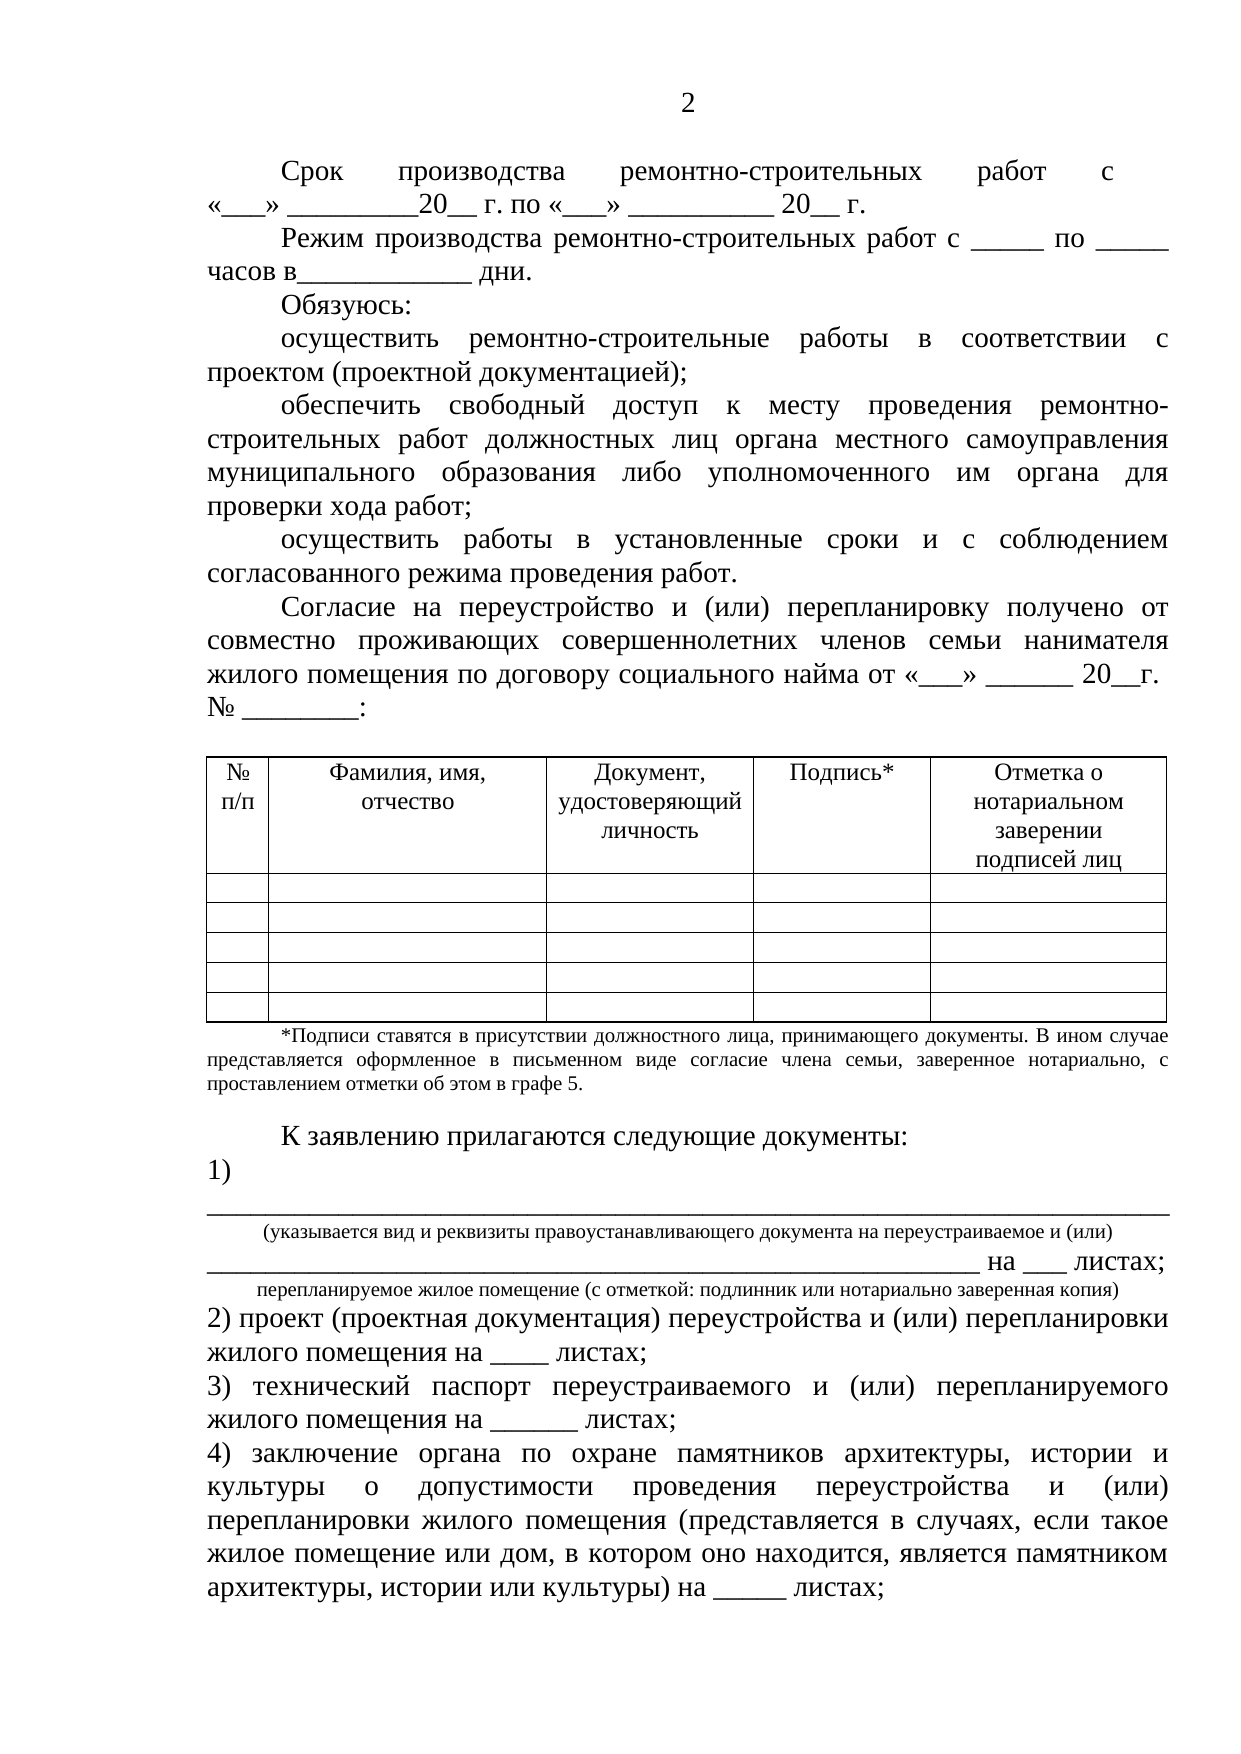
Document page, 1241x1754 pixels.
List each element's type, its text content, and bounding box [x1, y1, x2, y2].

text осуществить ремонтно-строительные работы в соответствии с проектом (проектной документацией); [207, 320, 1169, 387]
table_cell [754, 903, 930, 932]
text 2) проект (проектная документация) переустройства и (или) перепланировки жилого помещения на ____ листах; [207, 1301, 1169, 1368]
table_cell [269, 903, 546, 932]
table_cell [931, 933, 1166, 962]
text 3) технический паспорт переустраиваемого и (или) перепланируемого жилого помещения на ______ листах; [207, 1368, 1169, 1435]
table_cell [547, 963, 753, 992]
table_cell [931, 903, 1166, 932]
table_header Фамилия, имя, отчество [269, 758, 546, 872]
text _____________________________________________________ на ___ листах; [207, 1243, 1169, 1277]
table_cell [207, 963, 268, 992]
text К заявлению прилагаются следующие документы: [207, 1118, 1169, 1152]
table_cell [931, 963, 1166, 992]
table_cell [754, 963, 930, 992]
table_cell [207, 993, 268, 1021]
table_header № п/п [207, 758, 268, 872]
text Согласие на переустройство и (или) перепланировку получено от совместно проживающих совершеннолетних членов семьи нанимателя жилого помещения по договору социального найма от «___» ______ 20__г. № ________: [207, 589, 1169, 723]
text 2 [207, 86, 1169, 119]
table_cell [547, 993, 753, 1021]
text *Подписи ставятся в присутствии должностного лица, принимающего документы. В ином случае представляется оформленное в письменном виде согласие члена семьи, заверенное нотариально, с проставлением отметки об этом в графе 5. [207, 1022, 1169, 1095]
table_cell [269, 963, 546, 992]
table_header Отметка о нотариальном заверении подписей лиц [931, 758, 1166, 872]
table_cell [547, 874, 753, 902]
text обеспечить свободный доступ к месту проведения ремонтно-строительных работ должностных лиц органа местного самоуправления муниципального образования либо уполномоченного им органа для проверки хода работ; [207, 387, 1169, 522]
table_cell [269, 993, 546, 1021]
text Режим производства ремонтно-строительных работ с _____ по _____ часов в____________ дни. [207, 220, 1169, 287]
table_cell [931, 993, 1166, 1021]
text перепланируемое жилое помещение (с отметкой: подлинник или нотариально заверенная копия) [207, 1277, 1169, 1301]
table_cell [269, 933, 546, 962]
table_cell [931, 874, 1166, 902]
table_cell [547, 903, 753, 932]
table_cell [269, 874, 546, 902]
text (указывается вид и реквизиты правоустанавливающего документа на переустраиваемое и (или) [207, 1219, 1169, 1243]
text Обязуюсь: [207, 287, 1169, 320]
table_header Документ, удостоверяющий личность [547, 758, 753, 872]
table_cell [207, 874, 268, 902]
table_cell [754, 874, 930, 902]
table_cell [754, 933, 930, 962]
table_cell [207, 903, 268, 932]
table_cell [754, 993, 930, 1021]
text Срок производства ремонтно-строительных работ с «___» _________20__ г. по «___» __________ 20__ г. [207, 153, 1169, 220]
text 1) __________________________________________________________________ [207, 1152, 1169, 1214]
table_header Подпись* [754, 758, 930, 872]
text осуществить работы в установленные сроки и с соблюдением согласованного режима проведения работ. [207, 522, 1169, 589]
table_cell [547, 933, 753, 962]
text 4) заключение органа по охране памятников архитектуры, истории и культуры о допустимости проведения переустройства и (или) перепланировки жилого помещения (представляется в случаях, если такое жилое помещение или дом, в котором оно находится, является памятником архитектуры, истории или культуры) на _____ листах; [207, 1435, 1169, 1602]
table_cell [207, 933, 268, 962]
